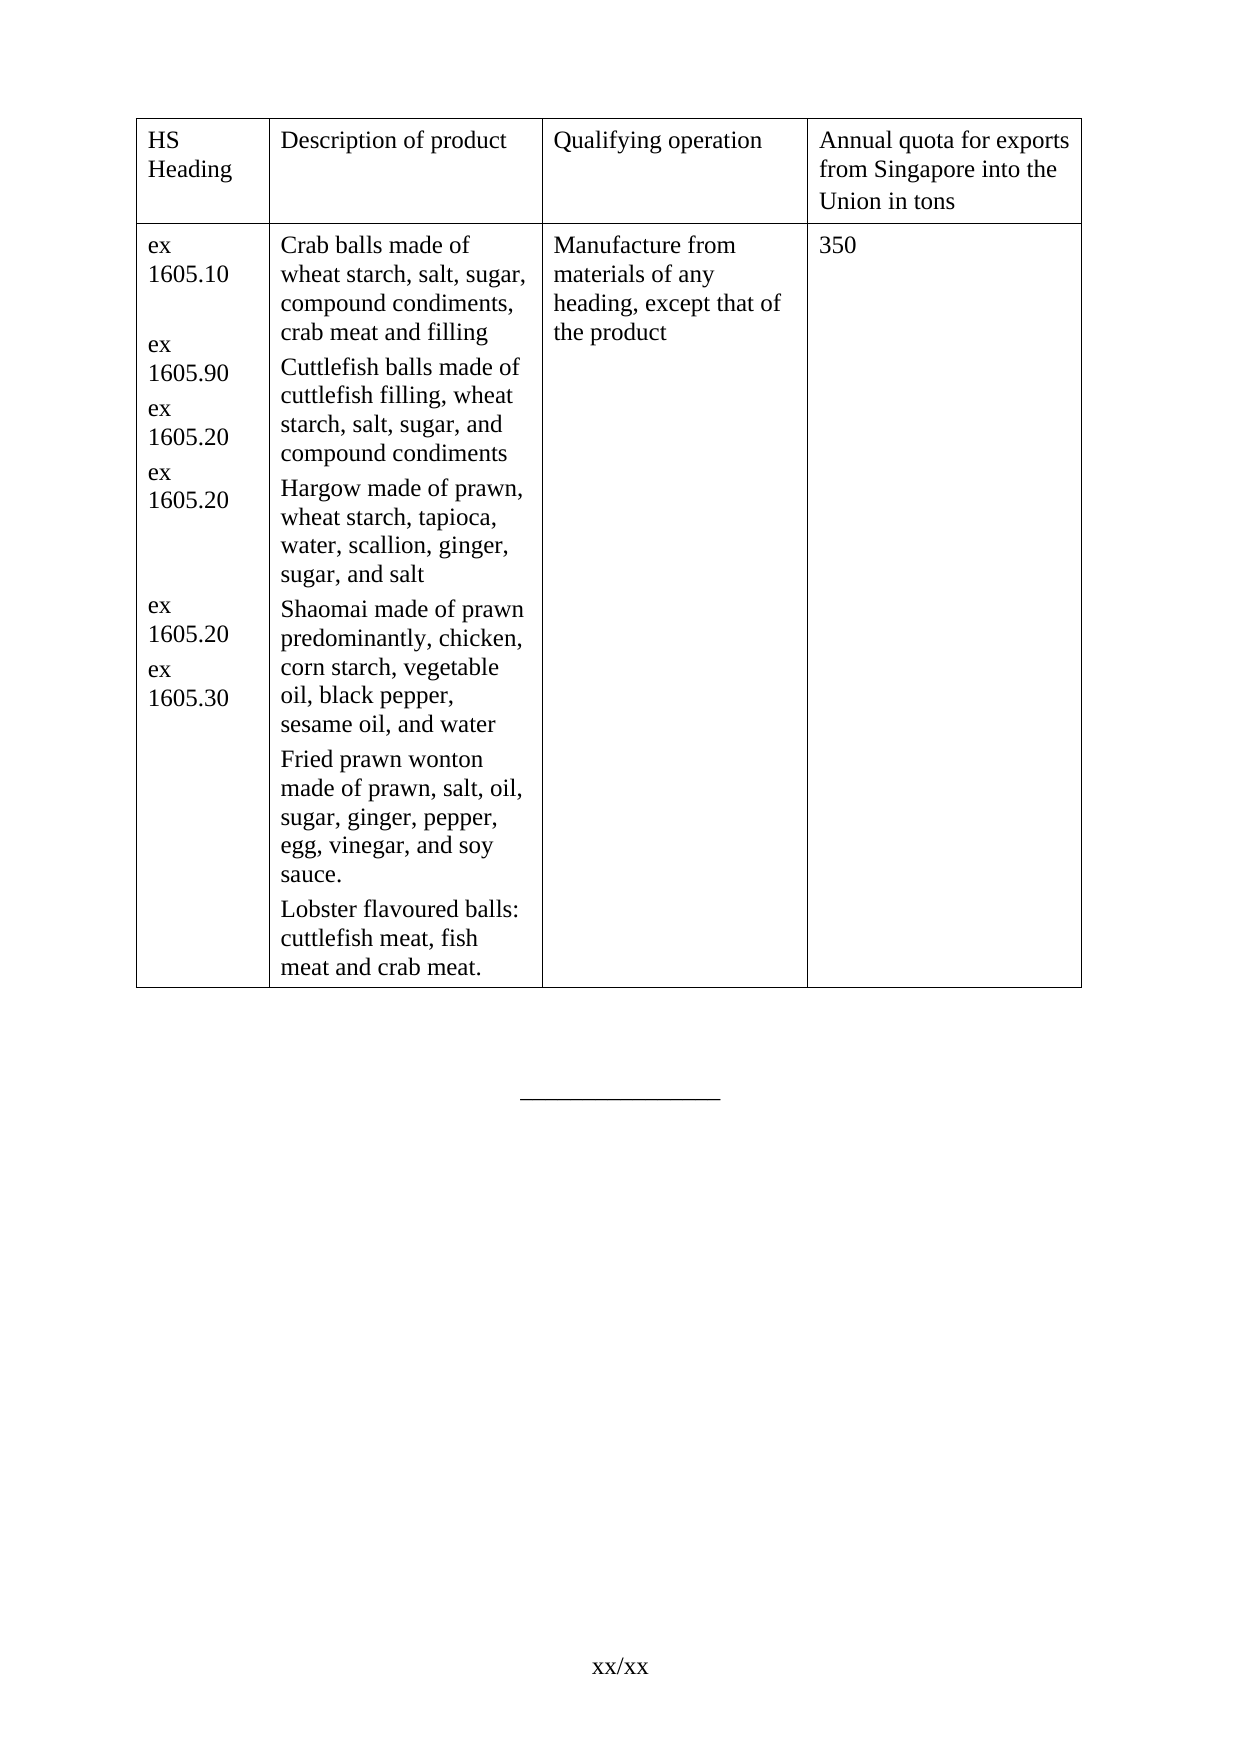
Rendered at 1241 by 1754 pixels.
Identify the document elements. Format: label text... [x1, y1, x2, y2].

table_header Annual quota for exports from Singapore into the Union in tons [808, 119, 1081, 223]
table_cell Crab balls made of wheat starch, salt, sugar, compound condiments, crab meat and filling Cuttlefish balls made of cuttlefish filling, wheat starch, salt, sugar, and compound condiments Hargow made of prawn, wheat starch, tapioca, water, scallion, ginger, sugar, and salt Shaomai made of prawn predominantly, chicken, corn starch, vegetable oil, black pepper, sesame oil, and water Fried prawn wonton made of prawn, salt, oil, sugar, ginger, pepper, egg, vinegar, and soy sauce. Lobster flavoured balls: cuttlefish meat, fish meat and crab meat. [270, 224, 542, 987]
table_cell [543, 224, 807, 987]
text ________________ [148, 1074, 1093, 1103]
table_header Qualifying operation [543, 119, 807, 223]
table_header Description of product [270, 119, 542, 223]
table_cell 350 [808, 224, 1081, 987]
table_cell ex 1605.10 ex 1605.90 ex 1605.20 ex 1605.20 ex 1605.20 ex 1605.30 [137, 224, 269, 987]
table_header HS Heading [137, 119, 269, 223]
